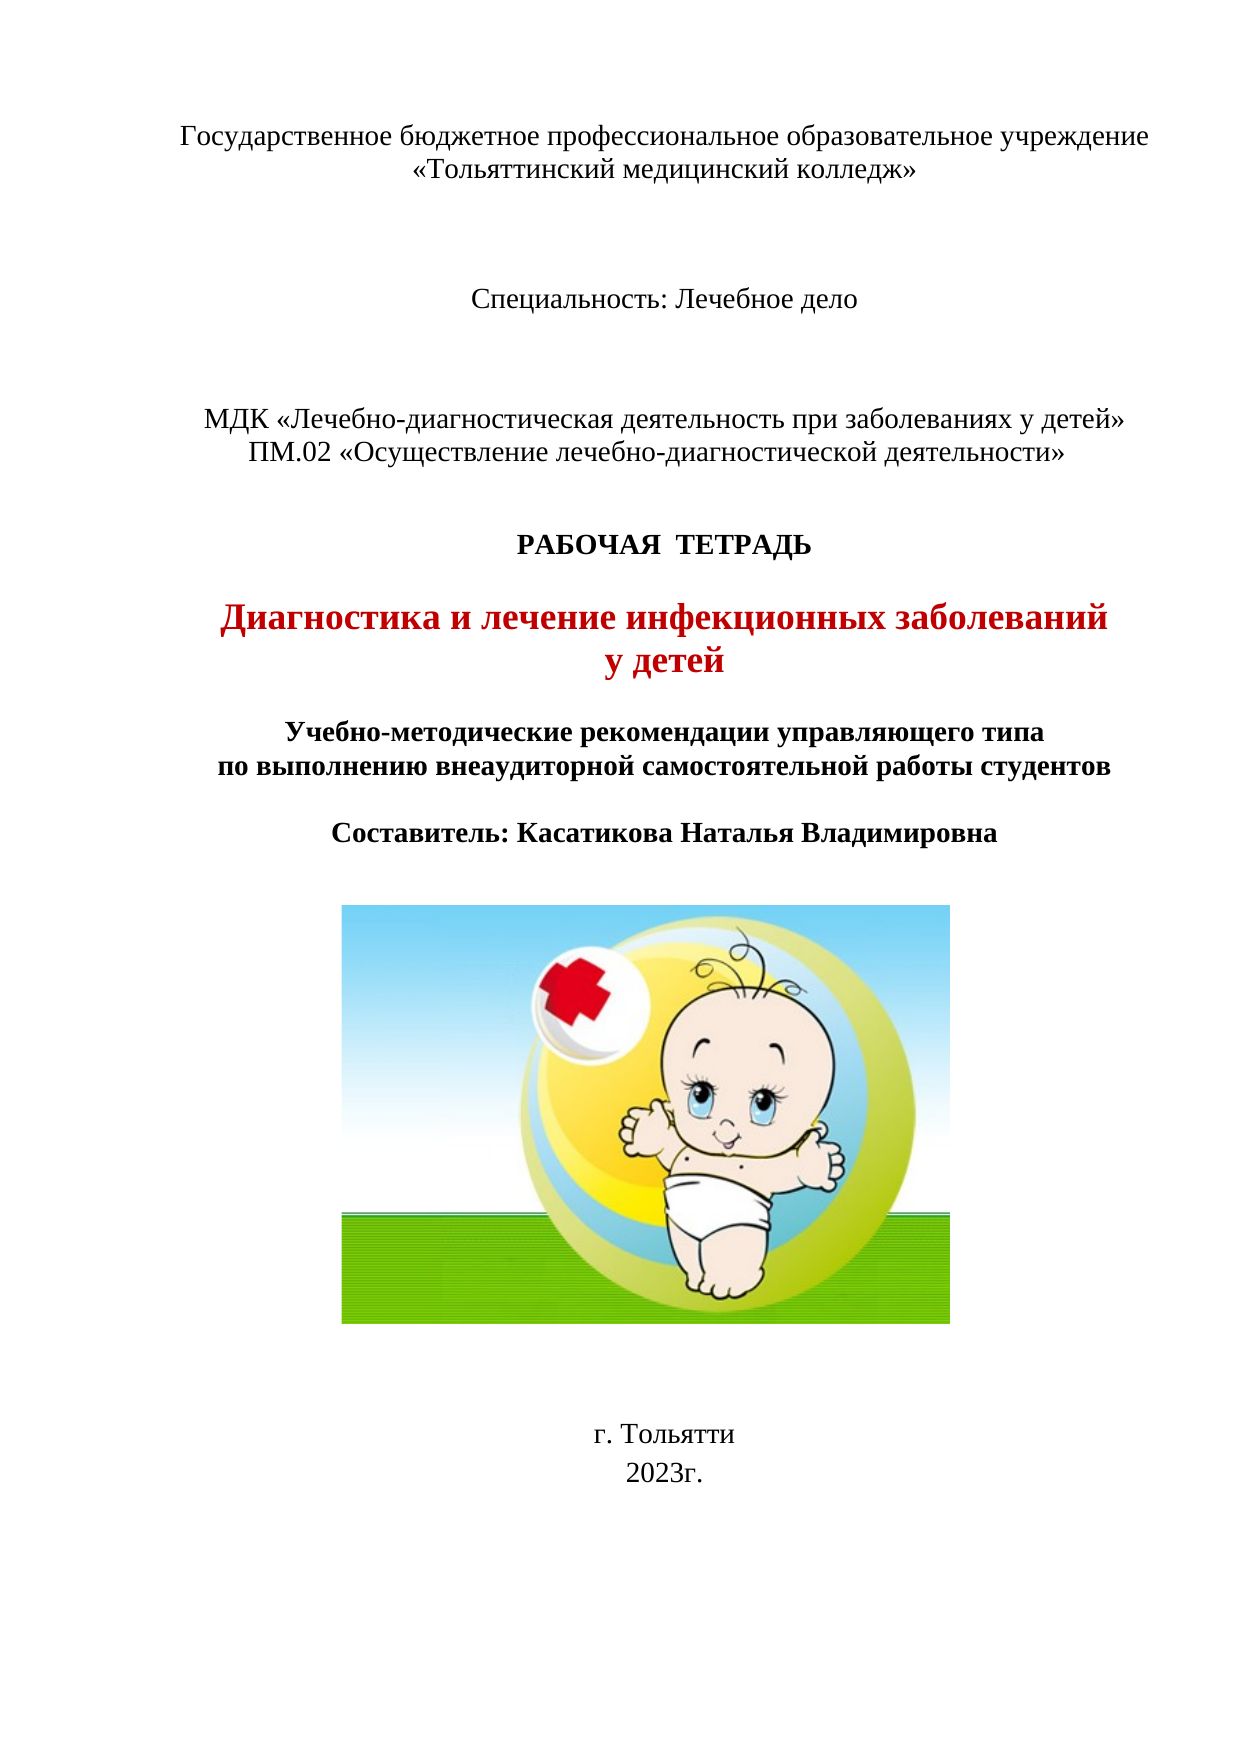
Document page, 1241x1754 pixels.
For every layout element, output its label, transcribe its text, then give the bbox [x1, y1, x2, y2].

text по выполнению внеаудиторной самостоятельной работы студентов [177, 748, 1152, 781]
text Составитель: Касатикова Наталья Владимировна [177, 815, 1152, 848]
text Специальность: Лечебное дело [177, 281, 1152, 314]
text 2023г. [177, 1455, 1152, 1488]
text у детей [177, 637, 1152, 681]
text ПМ.02 «Осуществление лечебно-диагностической деятельности» [162, 434, 1152, 468]
text Диагностика и лечение инфекционных заболеваний [177, 594, 1152, 637]
text Учебно-методические рекомендации управляющего типа [177, 714, 1152, 748]
text МДК «Лечебно-диагностическая деятельность при заболеваниях у детей» [177, 401, 1152, 434]
picture [341, 905, 950, 1324]
text «Тольяттинский медицинский колледж» [177, 152, 1152, 185]
text РАБОЧАЯ ТЕТРАДЬ [177, 527, 1152, 561]
text г. Тольятти [177, 1416, 1152, 1450]
text Государственное бюджетное профессиональное образовательное учреждение [177, 118, 1152, 152]
